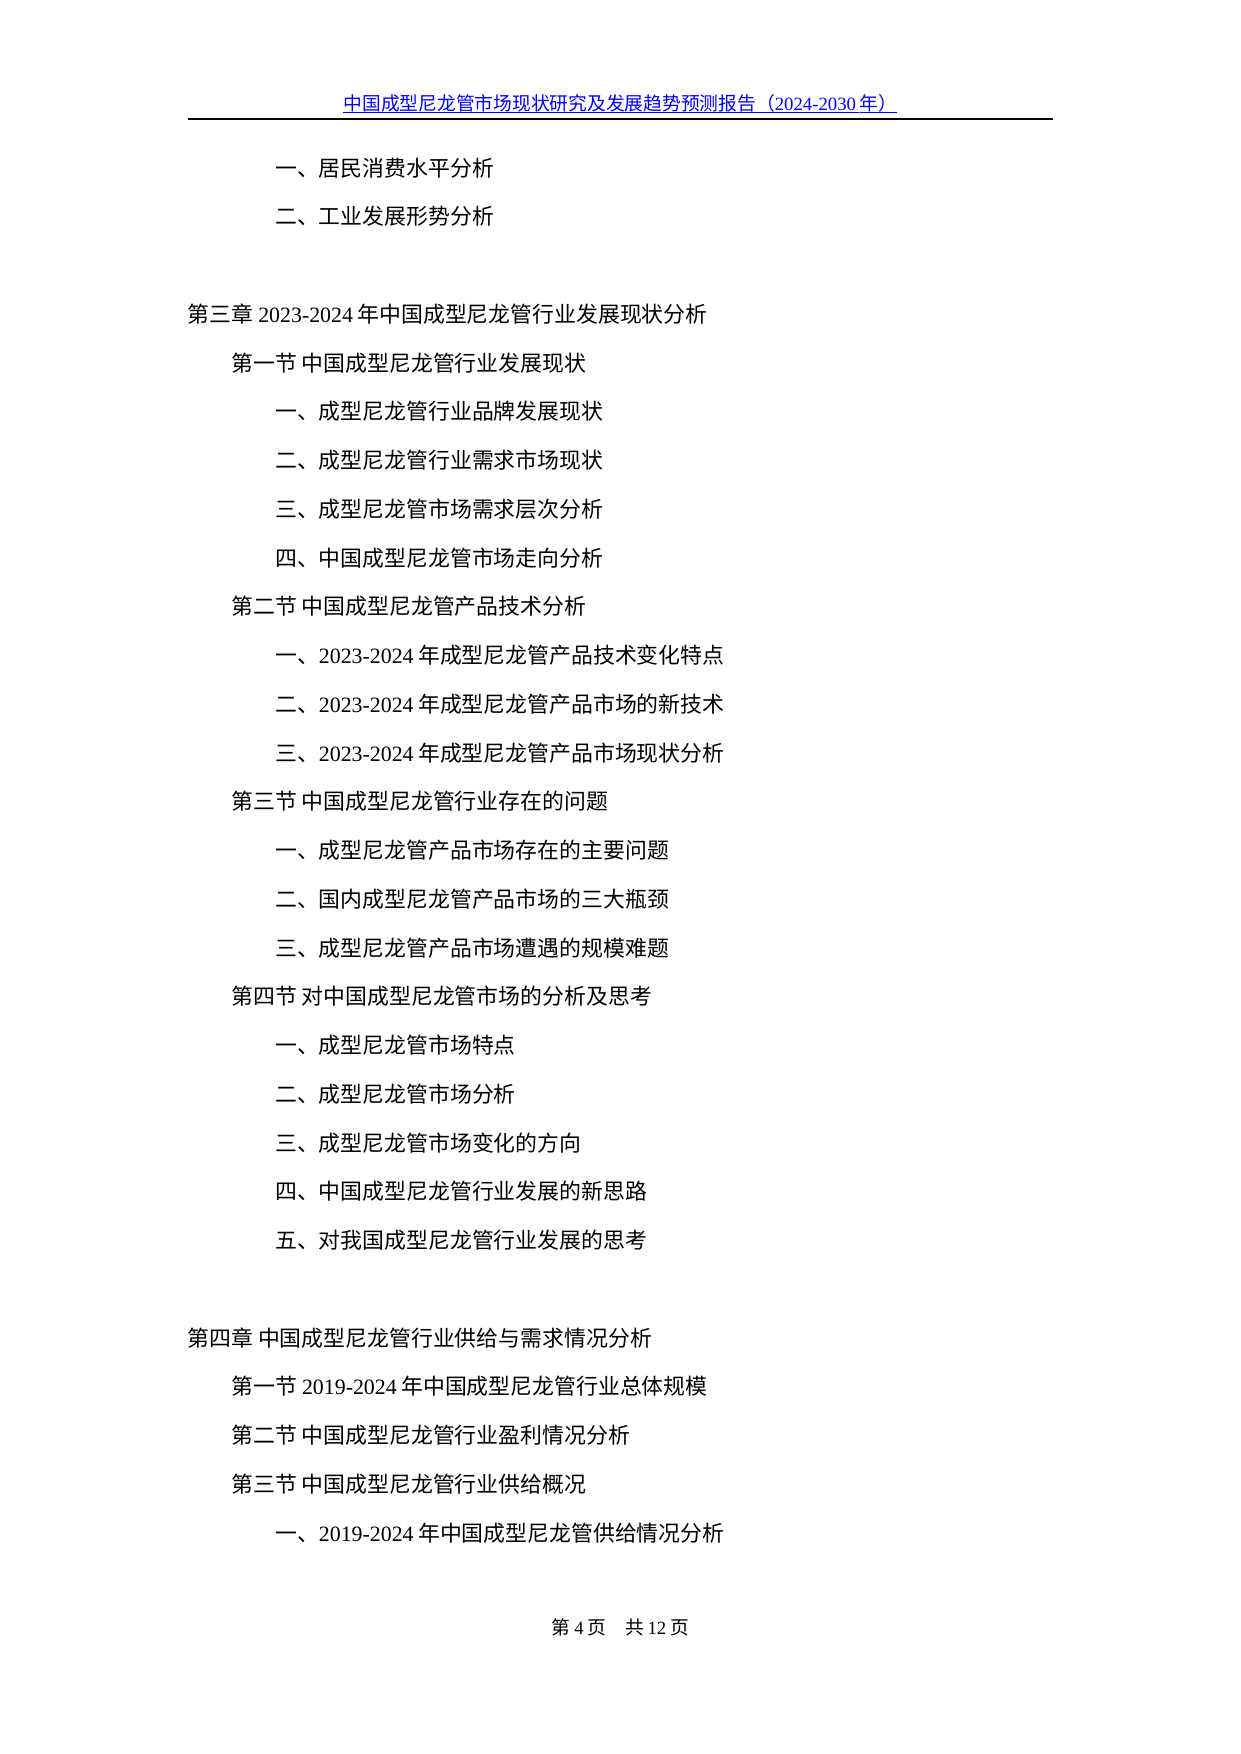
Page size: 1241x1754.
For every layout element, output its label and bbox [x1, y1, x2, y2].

text [187, 150, 1053, 1548]
